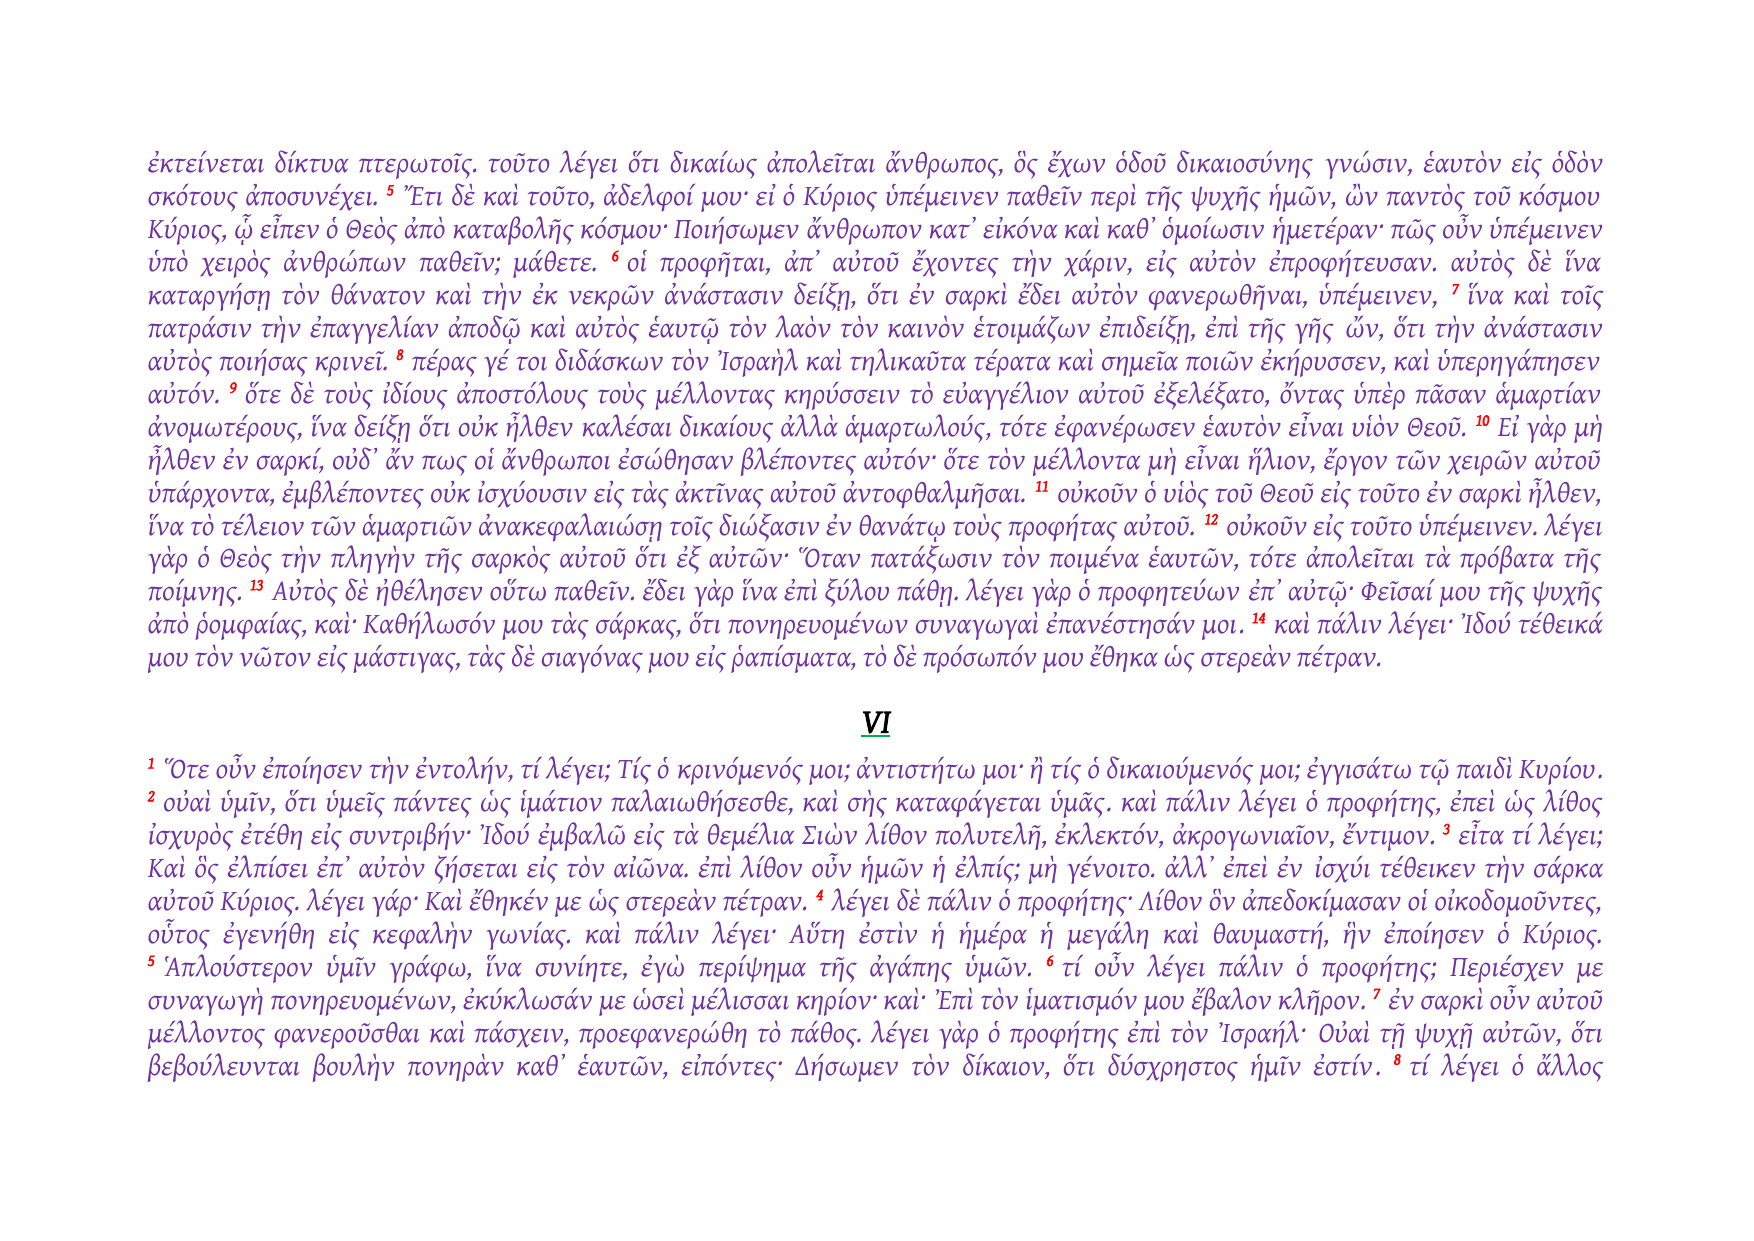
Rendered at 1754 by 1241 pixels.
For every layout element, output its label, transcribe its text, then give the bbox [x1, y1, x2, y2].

text VI [148, 703, 1606, 741]
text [148, 148, 1606, 674]
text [148, 754, 1606, 1083]
